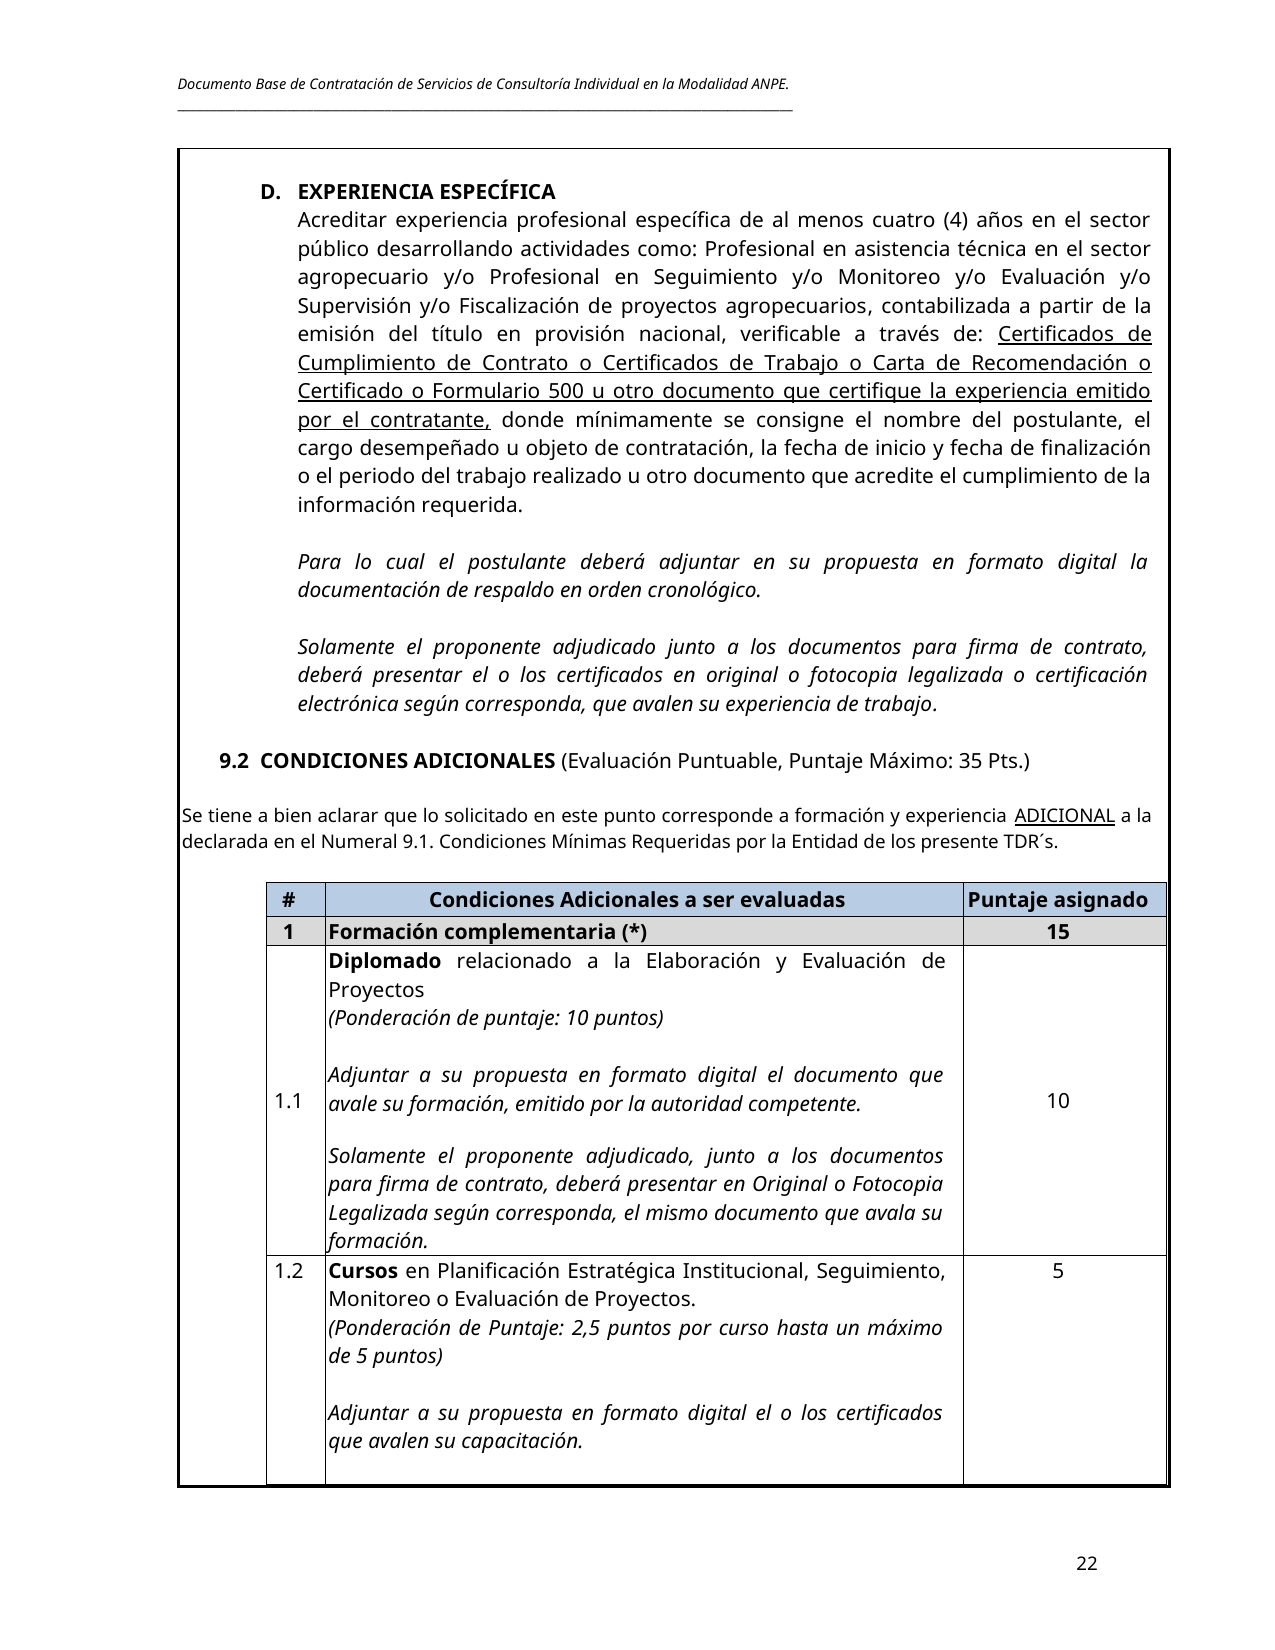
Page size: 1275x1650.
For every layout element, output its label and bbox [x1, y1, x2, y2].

table_cell [180, 149, 1168, 1484]
